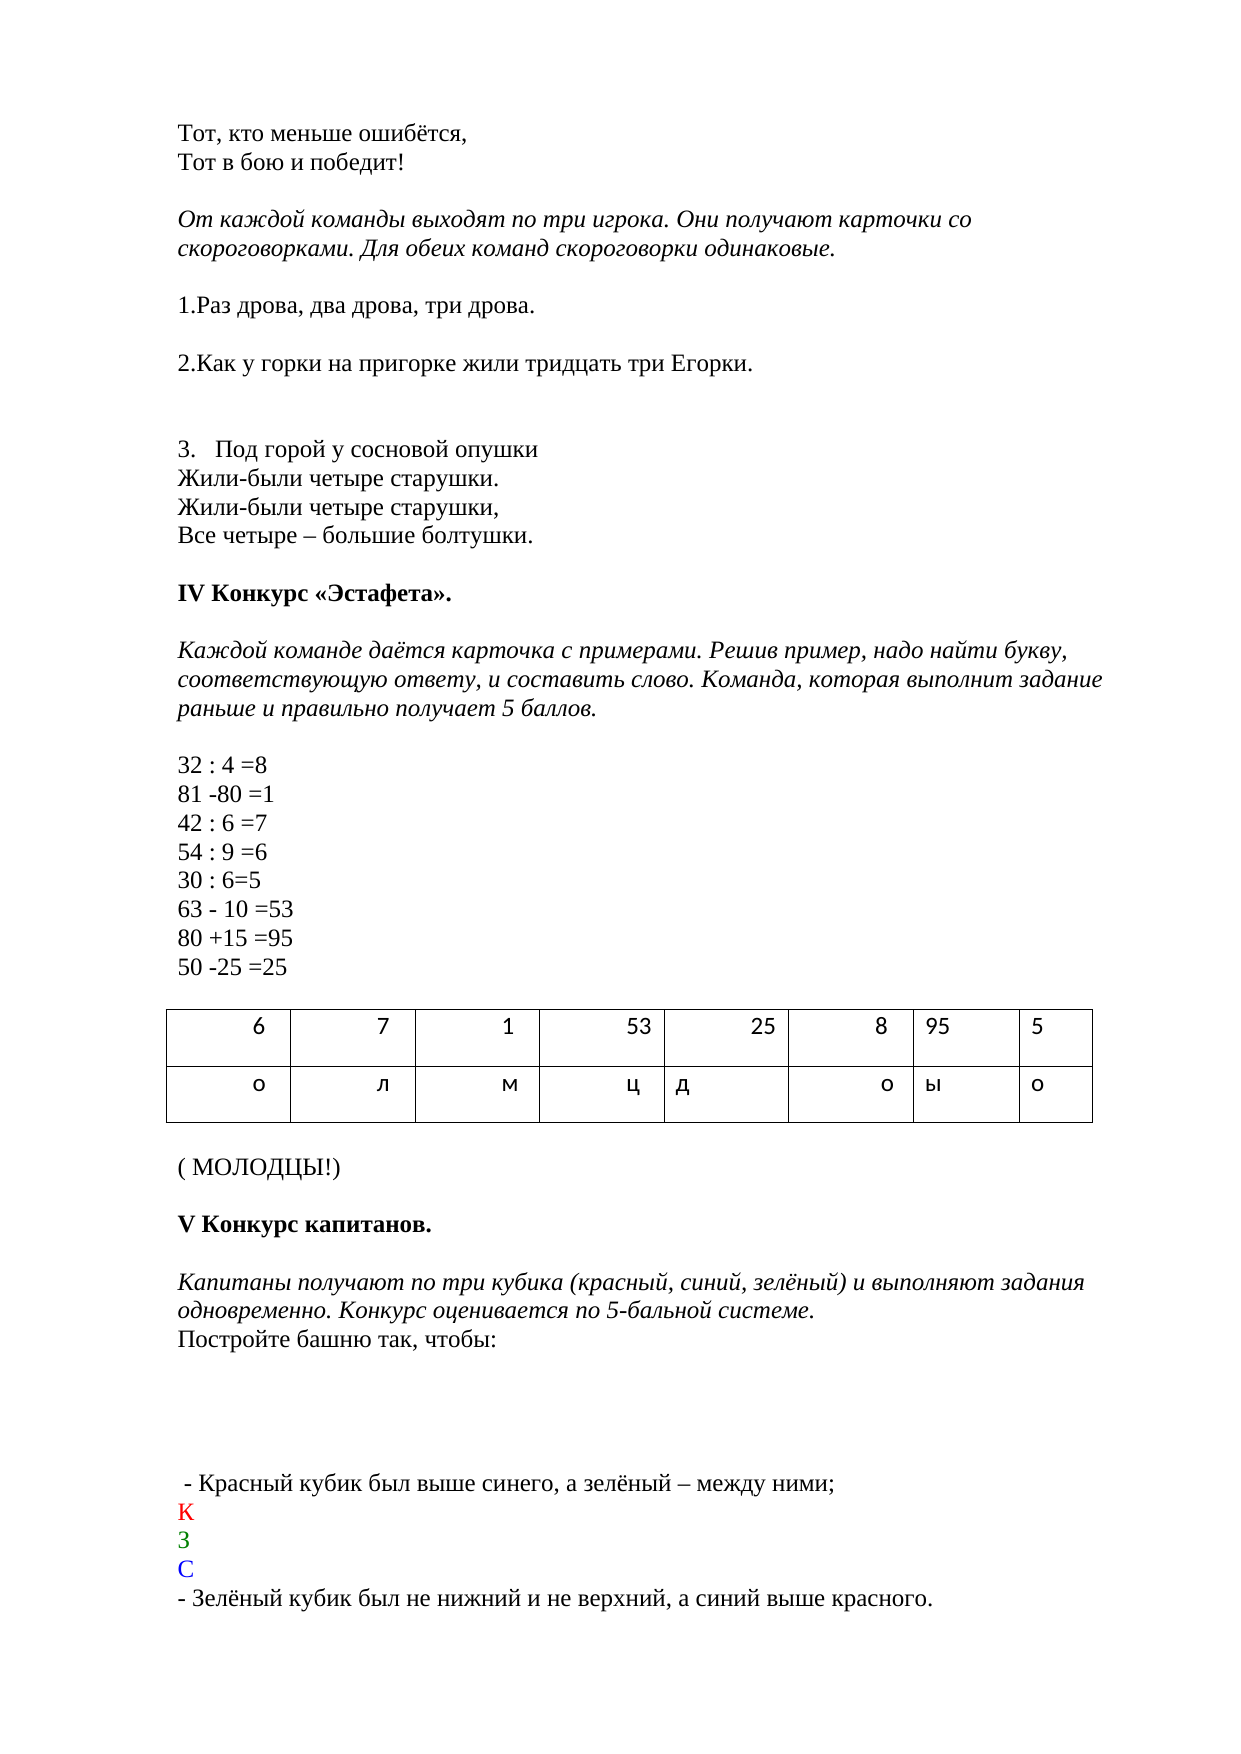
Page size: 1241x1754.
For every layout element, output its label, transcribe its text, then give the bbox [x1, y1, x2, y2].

table_cell м [416, 1067, 539, 1122]
table_header 95 [914, 1010, 1019, 1066]
table_cell о [789, 1067, 913, 1122]
table_cell ы [914, 1067, 1019, 1122]
text 3. Под горой у сосновой опушки [177, 434, 1152, 463]
text Тот, кто меньше ошибётся, [177, 118, 1152, 147]
text 30 : 6=5 [177, 866, 1152, 894]
text ( МОЛОДЦЫ!) [177, 1152, 1152, 1180]
text Жили-были четыре старушки, [177, 492, 1152, 521]
text - Зелёный кубик был не нижний и не верхний, а синий выше красного. [177, 1583, 1152, 1612]
table_cell о [1020, 1067, 1092, 1122]
text 54 : 9 =6 [177, 837, 1152, 866]
text Каждой команде даётся карточка с примерами. Решив пример, надо найти букву, соответствующую ответу, и составить слово. Команда, которая выполнит задание раньше и правильно получает 5 баллов. [177, 636, 1152, 722]
text Все четыре – большие болтушки. [177, 521, 1152, 549]
table_header 7 [291, 1010, 415, 1066]
text IV Конкурс «Эстафета». [177, 578, 1152, 607]
text 63 - 10 =53 [177, 894, 1152, 923]
text - Красный кубик был выше синего, а зелёный – между ними; [177, 1468, 1152, 1497]
table_header 6 [167, 1010, 290, 1066]
text Постройте башню так, чтобы: [177, 1324, 1152, 1353]
text 80 +15 =95 [177, 923, 1152, 952]
table_header 25 [665, 1010, 788, 1066]
text Тот в бою и победит! [177, 147, 1152, 176]
text 32 : 4 =8 [177, 751, 1152, 779]
table_header 5 [1020, 1010, 1092, 1066]
text Жили-были четыре старушки. [177, 463, 1152, 492]
text К З С [177, 1497, 1152, 1583]
table_cell ц [540, 1067, 664, 1122]
table_cell л [291, 1067, 415, 1122]
text От каждой команды выходят по три игрока. Они получают карточки со скороговорками. Для обеих команд скороговорки одинаковые. [177, 204, 1152, 262]
text 81 -80 =1 [177, 779, 1152, 808]
text Капитаны получают по три кубика (красный, синий, зелёный) и выполняют задания одновременно. Конкурс оценивается по 5-бальной системе. [177, 1267, 1152, 1324]
table_cell о [167, 1067, 290, 1122]
text V Конкурс капитанов. [177, 1209, 1152, 1238]
text 50 -25 =25 [177, 952, 1152, 981]
text 1.Раз дрова, два дрова, три дрова. [177, 291, 1152, 319]
table_header 1 [416, 1010, 539, 1066]
text 2.Как у горки на пригорке жили тридцать три Егорки. [177, 348, 1152, 377]
table_cell д [665, 1067, 788, 1122]
table_header 53 [540, 1010, 664, 1066]
text 42 : 6 =7 [177, 808, 1152, 837]
table_header 8 [789, 1010, 913, 1066]
